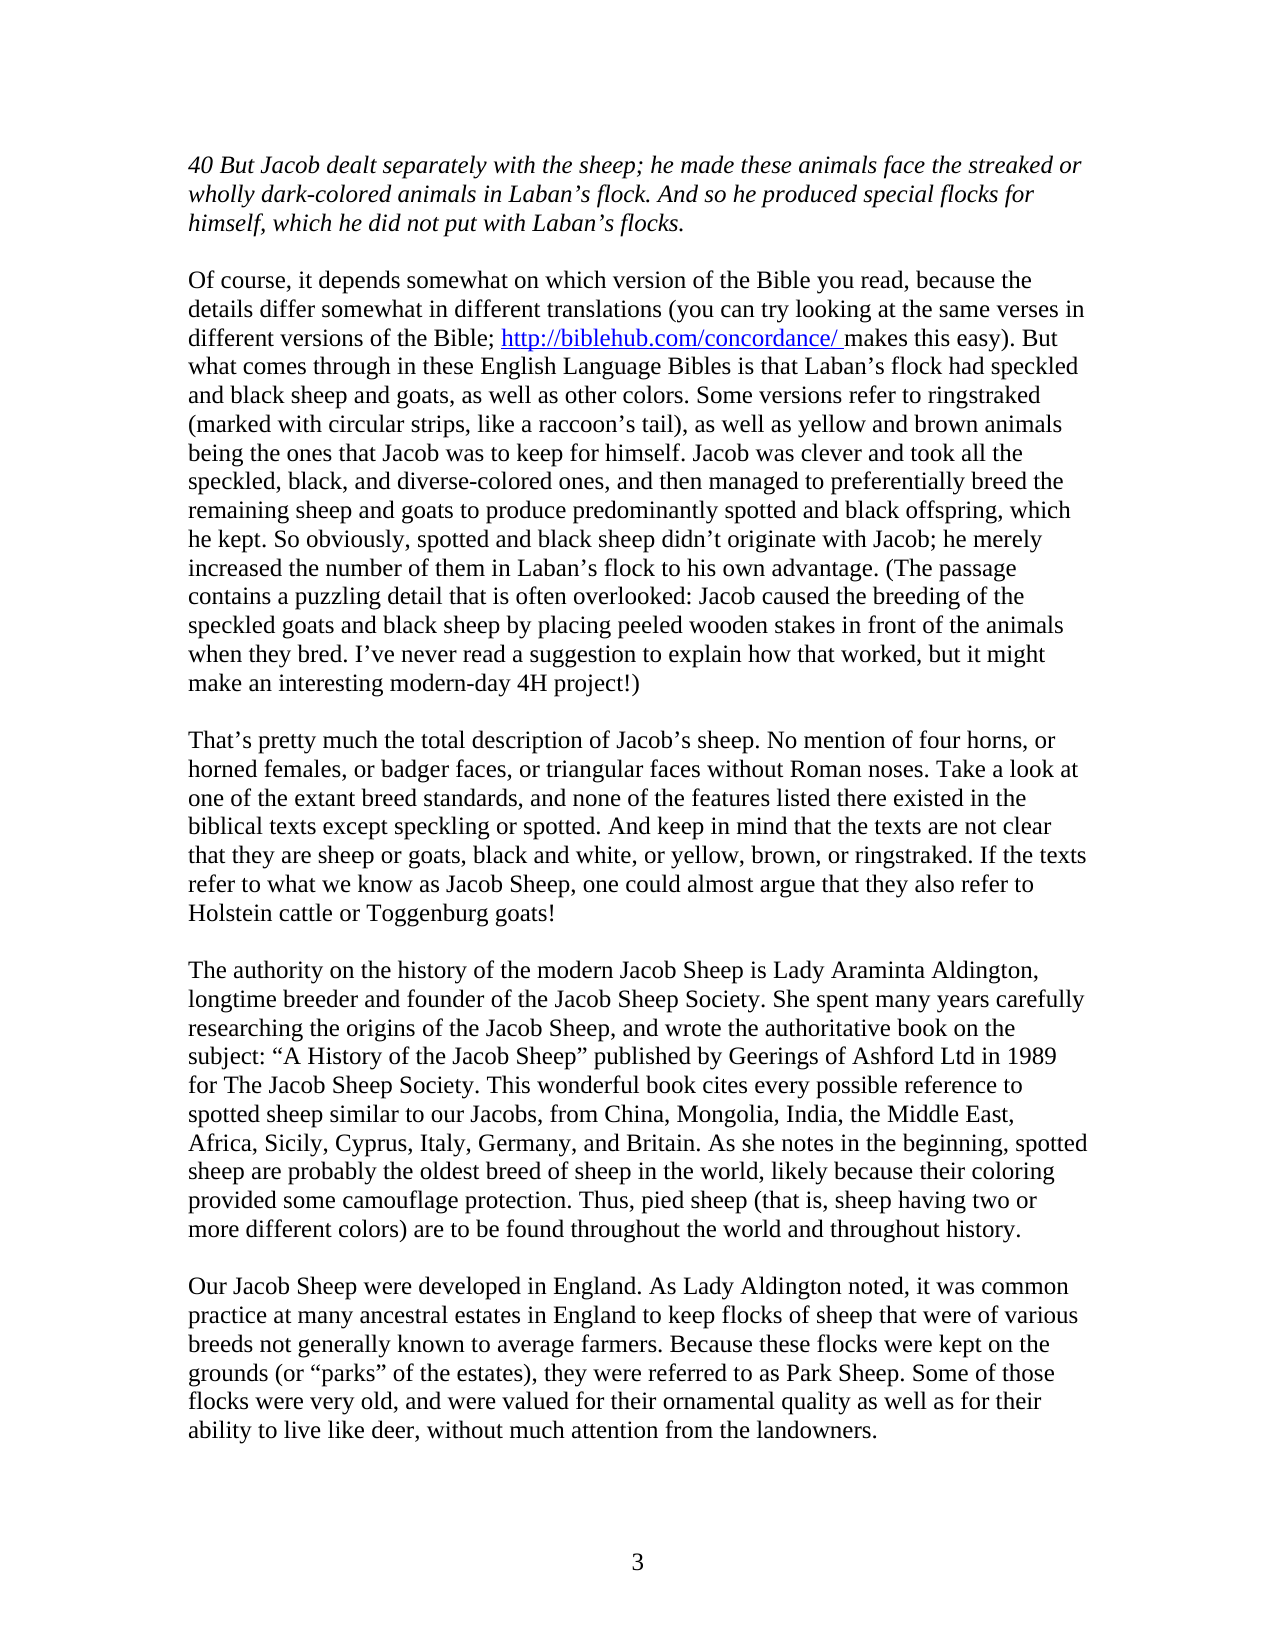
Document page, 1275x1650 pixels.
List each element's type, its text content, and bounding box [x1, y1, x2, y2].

text The authority on the history of the modern Jacob Sheep is Lady Araminta Aldington, longtime breeder and founder of the Jacob Sheep Society. She spent many years carefully researching the origins of the Jacob Sheep, and wrote the authoritative book on the subject: “A History of the Jacob Sheep” published by Geerings of Ashford Ltd in 1989 for The Jacob Sheep Society. This wonderful book cites every possible reference to spotted sheep similar to our Jacobs, from China, Mongolia, India, the Middle East, Africa, Sicily, Cyprus, Italy, Germany, and Britain. As she notes in the beginning, spotted sheep are probably the oldest breed of sheep in the world, likely because their coloring provided some camouflage protection. Thus, pied sheep (that is, sheep having two or more different colors) are to be found throughout the world and throughout history. [188, 955, 1088, 1243]
list But Jacob dealt separately with the sheep; he made these animals face the streaked or wholly dark-colored animals in Laban’s flock. And so he produced special flocks for himself, which he did not put with Laban’s flocks. [188, 150, 1082, 236]
text That’s pretty much the total description of Jacob’s sheep. No mention of four horns, or horned females, or badger faces, or triangular faces without Roman noses. Take a look at one of the extant breed standards, and none of the features listed there existed in the biblical texts except speckling or spotted. And keep in mind that the texts are not clear that they are sheep or goats, black and white, or yellow, brown, or ringstraked. If the texts refer to what we know as Jacob Sheep, one could almost argue that they also refer to Holstein cattle or Toggenburg goats! [188, 725, 1089, 926]
text Our Jacob Sheep were developed in England. As Lady Aldington noted, it was common practice at many ancestral estates in England to keep flocks of sheep that were of various breeds not generally known to average farmers. Because these flocks were kept on the grounds (or “parks” of the estates), they were referred to as Park Sheep. Some of those flocks were very old, and were valued for their ornamental quality as well as for their ability to live like deer, without much attention from the landowners. [188, 1271, 1081, 1444]
text Of course, it depends somewhat on which version of the Bible you read, because the details differ somewhat in different translations (you can try looking at the same verses in different versions of the Bible; http://biblehub.com/concordance/ makes this easy). But what comes through in these English Language Bibles is that Laban’s flock had speckled and black sheep and goats, as well as other colors. Some versions refer to ringstraked (marked with circular strips, like a raccoon’s tail), as well as yellow and brown animals being the ones that Jacob was to keep for himself. Jacob was clever and took all the speckled, black, and diverse-colored ones, and then managed to preferentially breed the remaining sheep and goats to produce predominantly spotted and black offspring, which he kept. So obviously, spotted and black sheep didn’t originate with Jacob; he merely increased the number of them in Laban’s flock to his own advantage. (The passage contains a puzzling detail that is often overlooked: Jacob caused the breeding of the speckled goats and black sheep by placing peeled wooden stakes in front of the animals when they bred. I’ve never read a suggestion to explain how that worked, but it might make an interesting modern-day 4H project!) [188, 265, 1087, 696]
